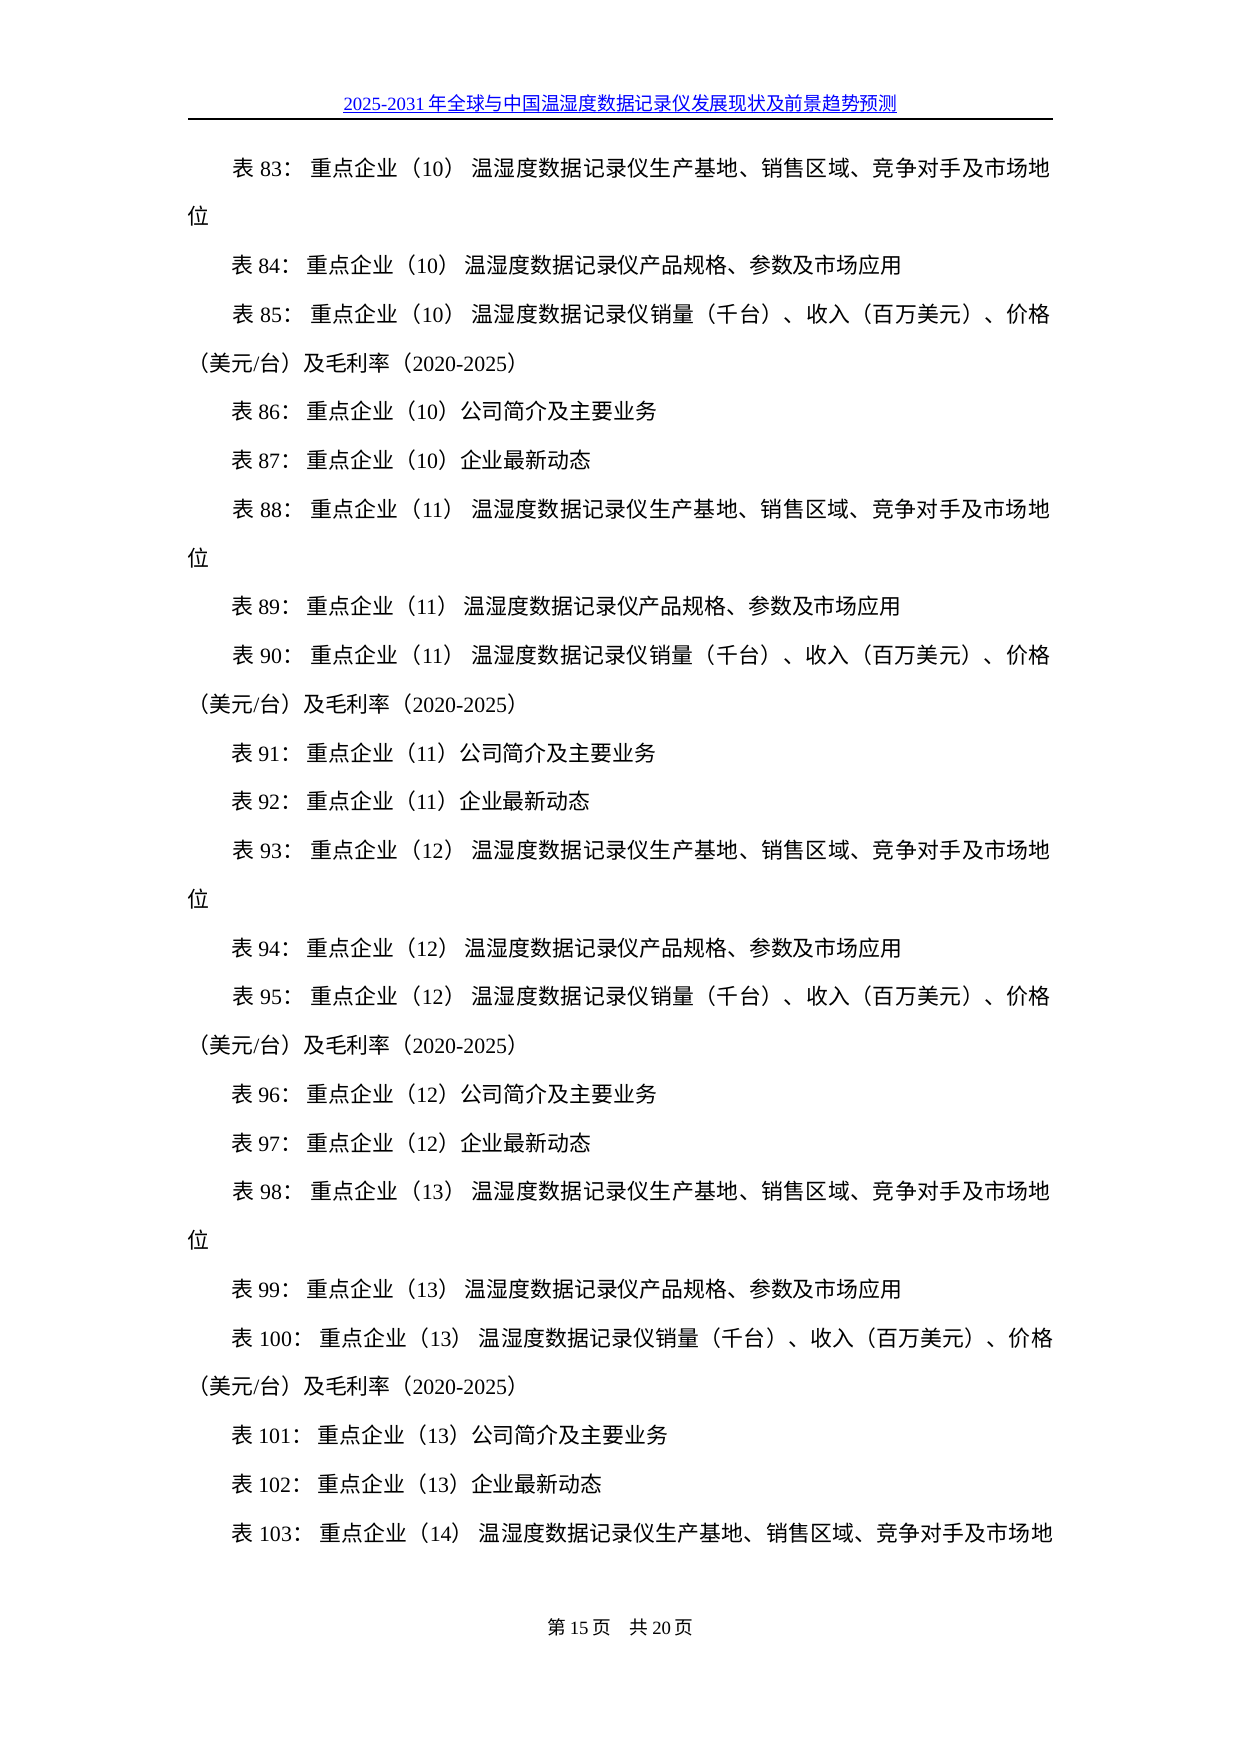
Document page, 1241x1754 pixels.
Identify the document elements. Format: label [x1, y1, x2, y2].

text [187, 150, 1053, 1548]
